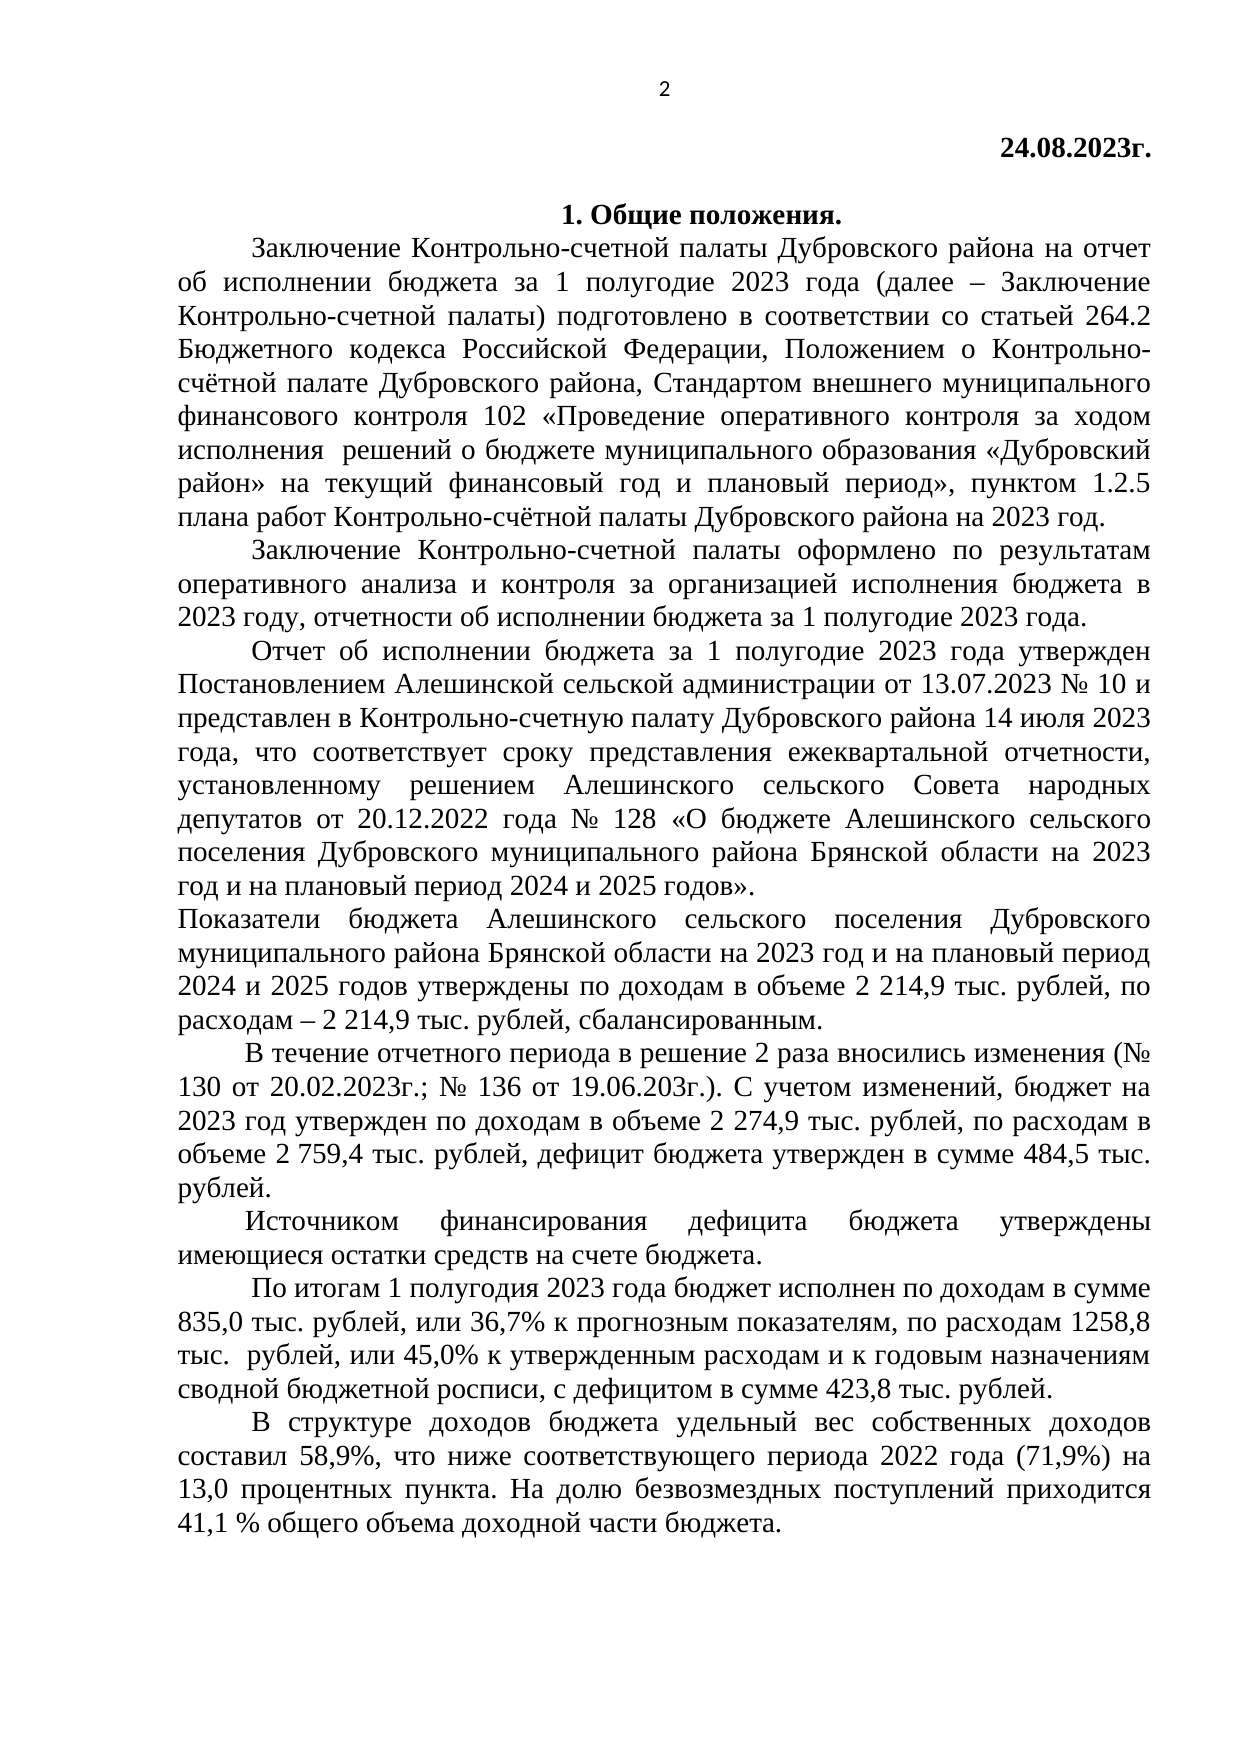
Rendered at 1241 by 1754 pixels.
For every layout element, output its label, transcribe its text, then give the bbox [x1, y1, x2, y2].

text 24.08.2023г. [177, 130, 1152, 163]
text В течение отчетного периода в решение 2 раза вносились изменения (№ 130 от 20.02.2023г.; № 136 от 19.06.203г.). С учетом изменений, бюджет на 2023 год утвержден по доходам в объеме 2 274,9 тыс. рублей, по расходам в объеме 2 759,4 тыс. рублей, дефицит бюджета утвержден в сумме 484,5 тыс. рублей. [177, 1036, 1152, 1203]
text В структуре доходов бюджета удельный вес собственных доходов составил 58,9%, что ниже соответствующего периода 2022 года (71,9%) на 13,0 процентных пункта. На долю безвозмездных поступлений приходится 41,1 % общего объема доходной части бюджета. [177, 1404, 1152, 1539]
text 1. Общие положения. [177, 197, 1152, 231]
text По итогам 1 полугодия 2023 года бюджет исполнен по доходам в сумме 835,0 тыс. рублей, или 36,7% к прогнозным показателям, по расходам 1258,8 тыс. рублей, или 45,0% к утвержденным расходам и к годовым назначениям сводной бюджетной росписи, с дефицитом в сумме 423,8 тыс. рублей. [177, 1270, 1152, 1404]
text Источником финансирования дефицита бюджета утверждены имеющиеся остатки средств на счете бюджета. [177, 1203, 1152, 1270]
text Показатели бюджета Алешинского сельского поселения Дубровского муниципального района Брянской области на 2023 год и на плановый период 2024 и 2025 годов утверждены по доходам в объеме 2 214,9 тыс. рублей, по расходам – 2 214,9 тыс. рублей, сбалансированным. [177, 901, 1152, 1036]
text Отчет об исполнении бюджета за 1 полугодие 2023 года утвержден Постановлением Алешинской сельской администрации от 13.07.2023 № 10 и представлен в Контрольно-счетную палату Дубровского района 14 июля 2023 года, что соответствует сроку представления ежеквартальной отчетности, установленному решением Алешинского сельского Совета народных депутатов от 20.12.2022 года № 128 «О бюджете Алешинского сельского поселения Дубровского муниципального района Брянской области на 2023 год и на плановый период 2024 и 2025 годов». [177, 633, 1152, 901]
text Заключение Контрольно-счетной палаты Дубровского района на отчет об исполнении бюджета за 1 полугодие 2023 года (далее – Заключение Контрольно-счетной палаты) подготовлено в соответствии со статьей 264.2 Бюджетного кодекса Российской Федерации, Положением о Контрольно-счётной палате Дубровского района, Стандартом внешнего муниципального финансового контроля 102 «Проведение оперативного контроля за ходом исполнения решений о бюджете муниципального образования «Дубровский район» на текущий финансовый год и плановый период», пунктом 1.2.5 плана работ Контрольно-счётной палаты Дубровского района на 2023 год. [177, 231, 1152, 532]
text Заключение Контрольно-счетной палаты оформлено по результатам оперативного анализа и контроля за организацией исполнения бюджета в 2023 году, отчетности об исполнении бюджета за 1 полугодие 2023 года. [177, 532, 1152, 633]
